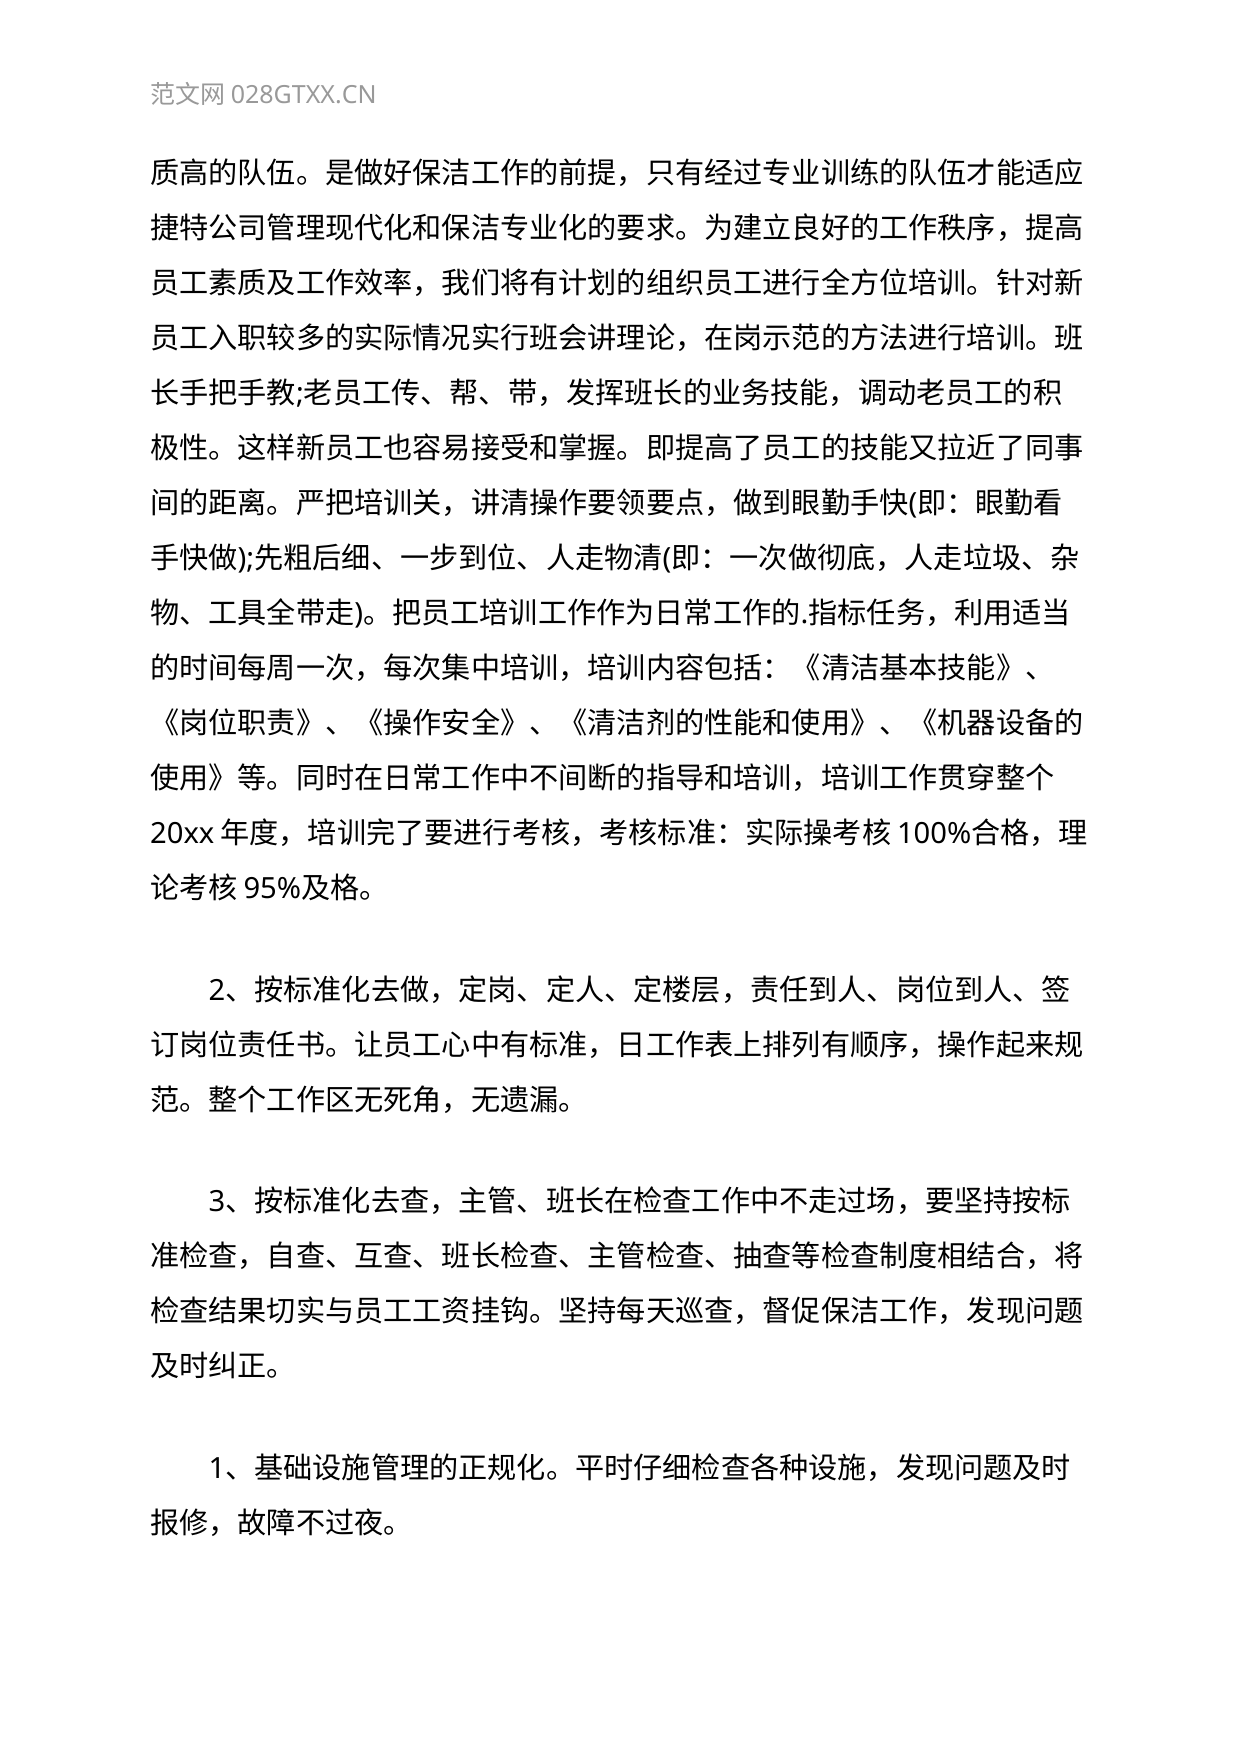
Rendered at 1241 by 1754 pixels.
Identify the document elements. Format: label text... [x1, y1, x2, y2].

text 3、按标准化去查，主管、班长在检查工作中不走过场，要坚持按标准检查，自查、互查、班长检查、主管检查、抽查等检查制度相结合，将检查结果切实与员工工资挂钩。坚持每天巡查，督促保洁工作，发现问题及时纠正。 [150, 1178, 1090, 1385]
text 2、按标准化去做，定岗、定人、定楼层，责任到人、岗位到人、签订岗位责任书。让员工心中有标准，日工作表上排列有顺序，操作起来规范。整个工作区无死角，无遗漏。 [150, 966, 1090, 1118]
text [150, 150, 1090, 907]
text 1、基础设施管理的正规化。平时仔细检查各种设施，发现问题及时报修，故障不过夜。 [150, 1444, 1090, 1542]
